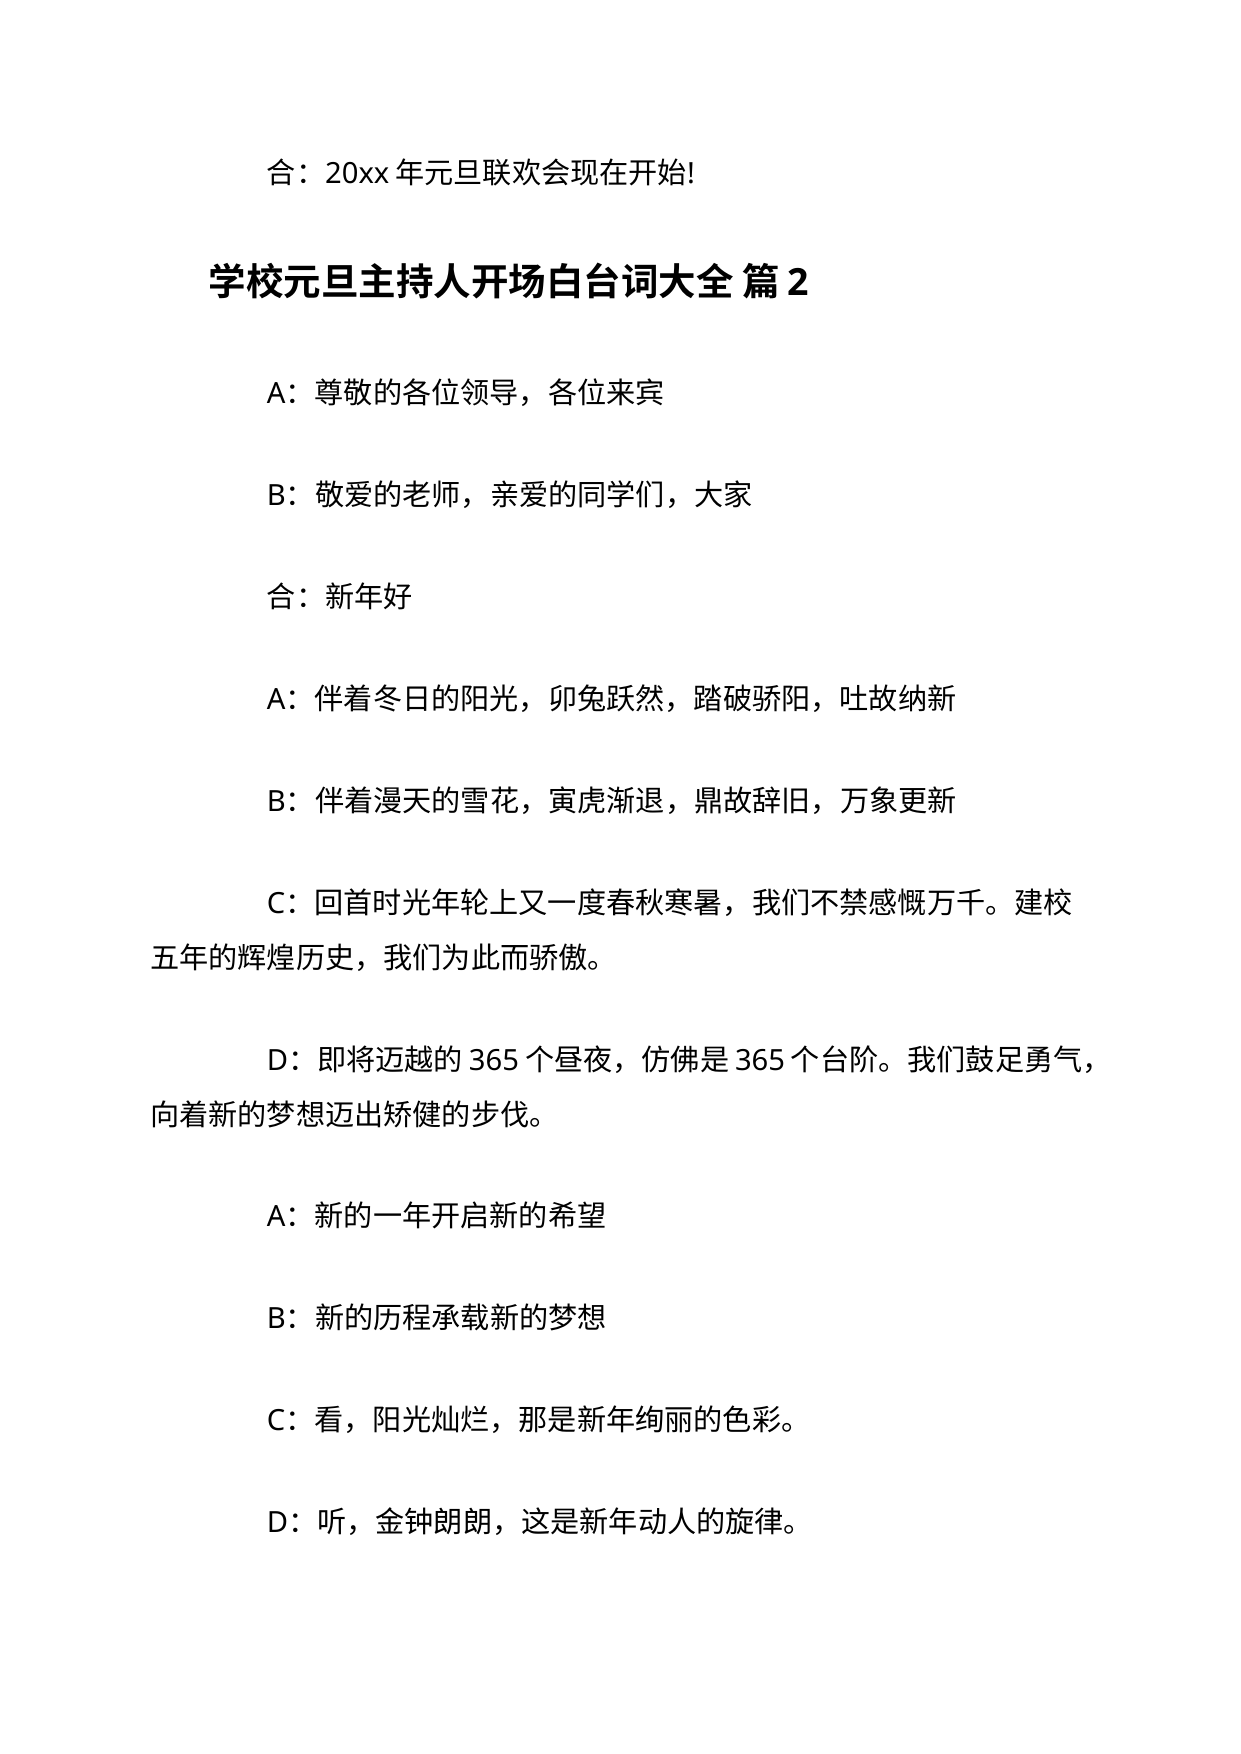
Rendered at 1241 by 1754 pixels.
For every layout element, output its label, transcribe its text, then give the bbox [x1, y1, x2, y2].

text B：新的历程承载新的梦想 [150, 1295, 1090, 1337]
text B：敬爱的老师，亲爱的同学们，大家 [150, 472, 1090, 514]
text 合：20xx年元旦联欢会现在开始! [150, 150, 1090, 192]
text A：尊敬的各位领导，各位来宾 [150, 369, 1090, 412]
text 学校元旦主持人开场白台词大全 篇2 [150, 252, 1090, 306]
text D：即将迈越的365个昼夜，仿佛是365个台阶。我们鼓足勇气，向着新的梦想迈出矫健的步伐。 [150, 1036, 1090, 1133]
text 合：新年好 [150, 573, 1090, 616]
text A：新的一年开启新的希望 [150, 1193, 1090, 1235]
text B：伴着漫天的雪花，寅虎渐退，鼎故辞旧，万象更新 [150, 777, 1090, 820]
text C：回首时光年轮上又一度春秋寒暑，我们不禁感慨万千。建校五年的辉煌历史，我们为此而骄傲。 [150, 879, 1090, 977]
text D：听，金钟朗朗，这是新年动人的旋律。 [150, 1499, 1090, 1541]
text C：看，阳光灿烂，那是新年绚丽的色彩。 [150, 1397, 1090, 1439]
text A：伴着冬日的阳光，卯兔跃然，踏破骄阳，吐故纳新 [150, 675, 1090, 718]
